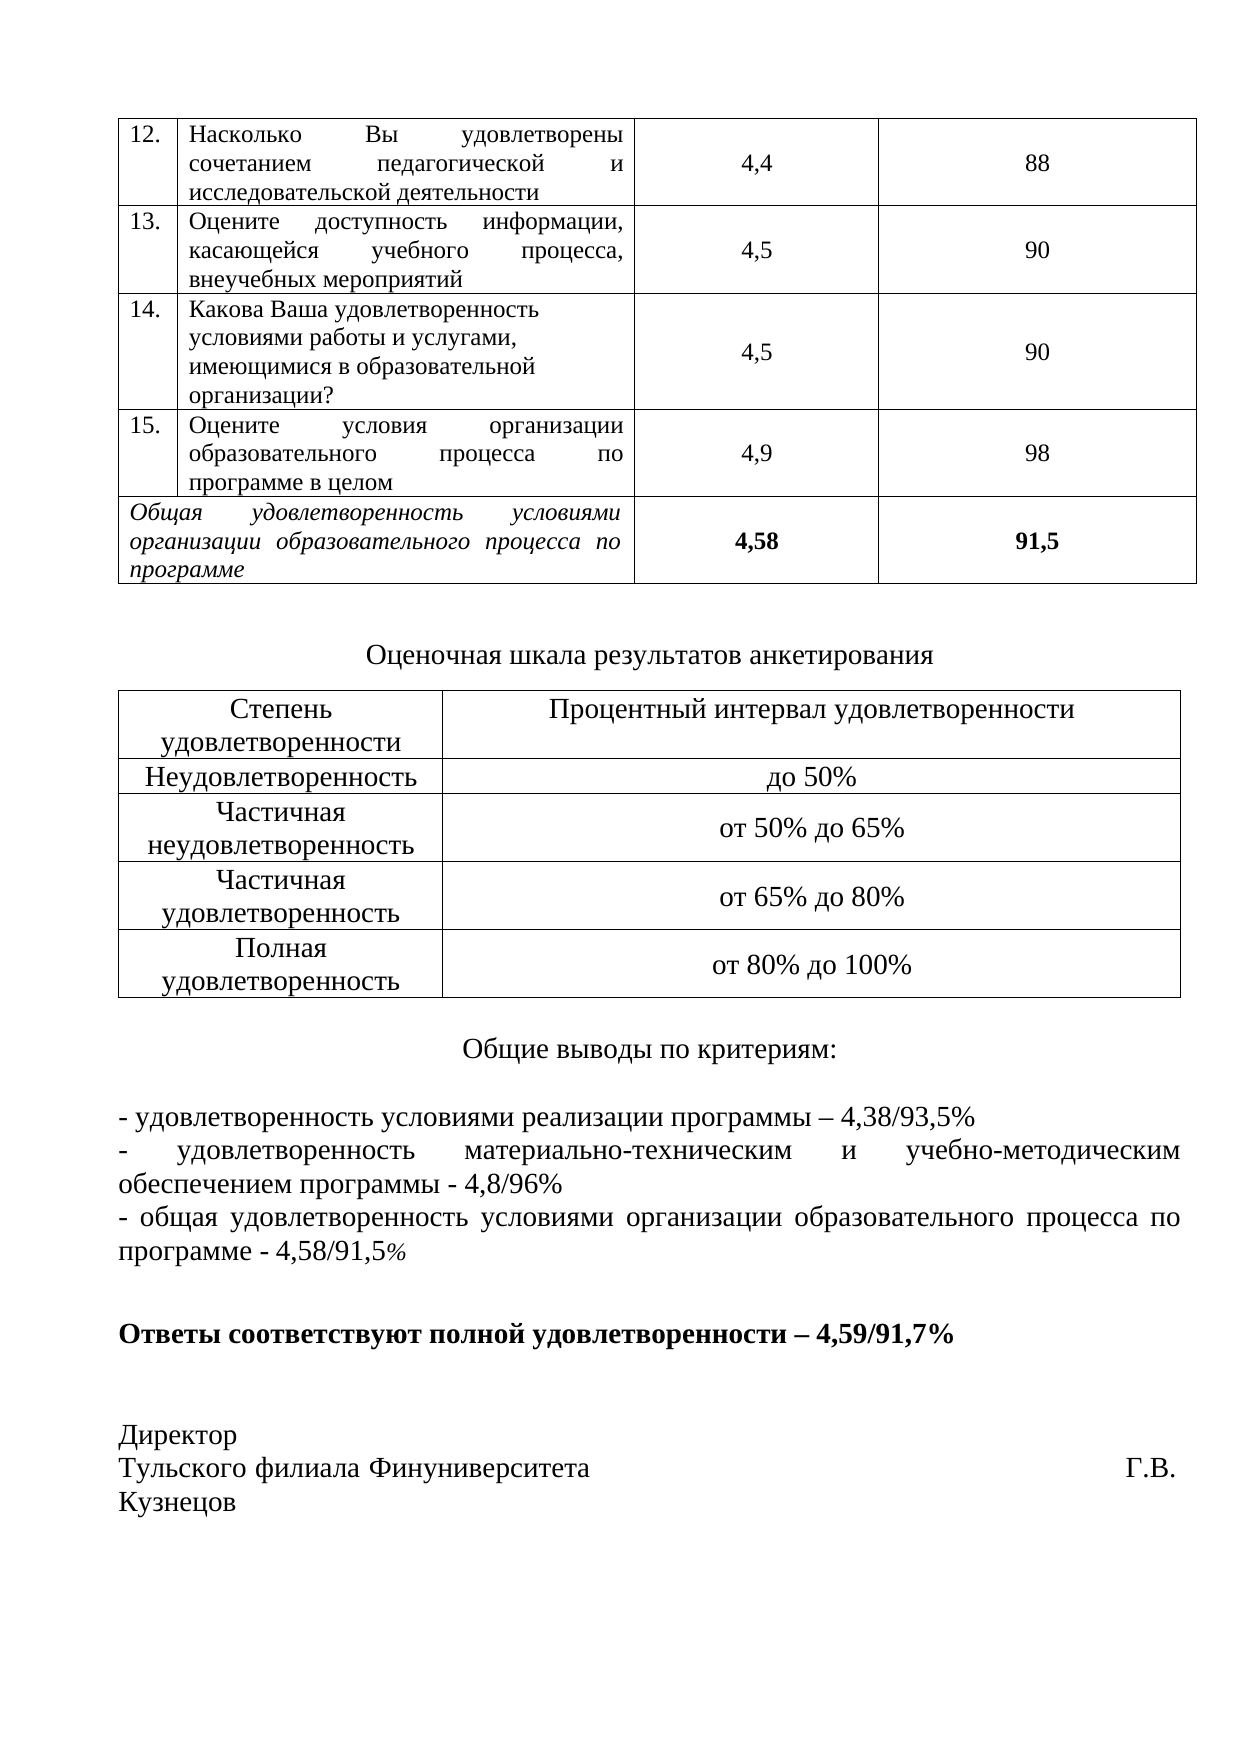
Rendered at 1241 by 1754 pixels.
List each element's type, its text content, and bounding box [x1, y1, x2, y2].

table_cell 15. [119, 410, 177, 496]
table_cell 13. [119, 206, 177, 293]
table_cell 90 [879, 206, 1196, 293]
table_cell от 80% до 100% [443, 930, 1180, 997]
text Ответы соответствуют полной удовлетворенности – 4,59/91,7% [118, 1317, 1181, 1350]
table_cell Оцените условия организации образовательного процесса по программе в целом [178, 410, 634, 496]
table_cell 14. [119, 294, 177, 409]
table_cell Неудовлетворенность [119, 759, 442, 793]
table_cell 4,5 [635, 294, 878, 409]
table_header Процентный интервал удовлетворенности [443, 691, 1180, 758]
text - общая удовлетворенность условиями организации образовательного процесса по программе - 4,58/91,5% [118, 1199, 1181, 1266]
table_cell 4,4 [635, 119, 878, 205]
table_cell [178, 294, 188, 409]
table_header Степень удовлетворенности [119, 691, 442, 758]
table_cell Частичная удовлетворенность [119, 862, 442, 929]
text Общие выводы по критериям: [118, 1032, 1181, 1065]
table_cell 4,5 [635, 206, 878, 293]
table_cell Полная удовлетворенность [119, 930, 442, 997]
table_cell от 65% до 80% [443, 862, 1180, 929]
table_cell Общая удовлетворенность условиями организации образовательного процесса по программе [119, 497, 634, 583]
table_cell Насколько Вы удовлетворены сочетанием педагогической и исследовательской деятельности [178, 119, 634, 205]
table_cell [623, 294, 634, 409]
table_cell 12. [119, 119, 177, 205]
table_cell Частичная неудовлетворенность [119, 794, 442, 861]
table_cell 98 [879, 410, 1196, 496]
text - удовлетворенность материально-техническим и учебно-методическим обеспечением программы - 4,8/96% [118, 1132, 1181, 1199]
table_cell 4,58 [635, 497, 878, 583]
table_cell до 50% [443, 759, 1180, 793]
text Тульского филиала Финуниверситета Г.В. Кузнецов [118, 1451, 1181, 1518]
text Оценочная шкала результатов анкетирования [118, 637, 1181, 671]
table_cell 90 [879, 294, 1196, 409]
table_cell от 50% до 65% [443, 794, 1180, 861]
text Директор [118, 1417, 1181, 1451]
text - удовлетворенность условиями реализации программы – 4,38/93,5% [118, 1099, 1181, 1132]
table_cell Оцените доступность информации, касающейся учебного процесса, внеучебных мероприятий [178, 206, 634, 293]
table_cell 4,9 [635, 410, 878, 496]
table_cell 88 [879, 119, 1196, 205]
table_cell 91,5 [879, 497, 1196, 583]
